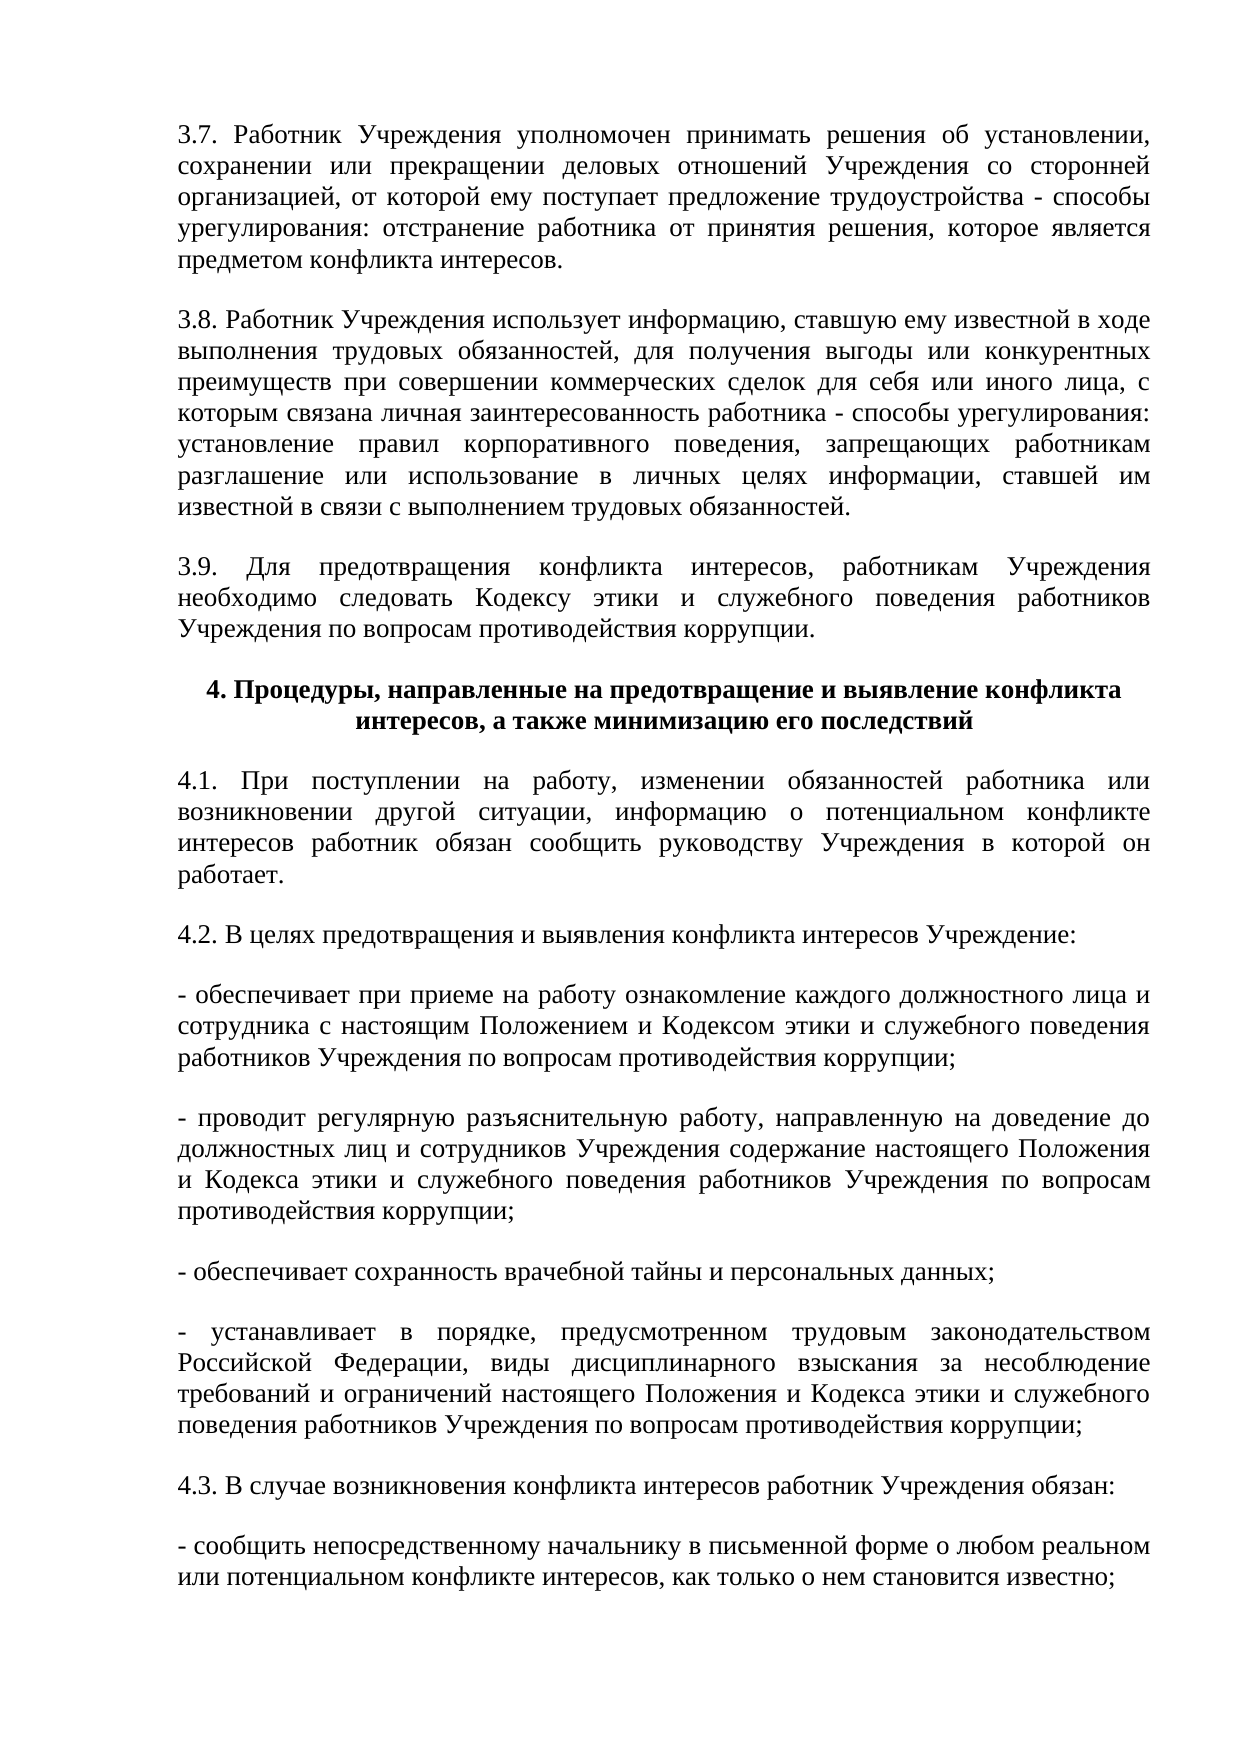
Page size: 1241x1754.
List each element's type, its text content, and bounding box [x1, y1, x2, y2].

text 3.9. Для предотвращения конфликта интересов, работникам Учреждения необходимо следовать Кодексу этики и служебного поведения работников Учреждения по вопросам противодействия коррупции. [177, 550, 1152, 644]
text - сообщить непосредственному начальнику в письменной форме о любом реальном или потенциальном конфликте интересов, как только о нем становится известно; [177, 1529, 1152, 1591]
text - обеспечивает сохранность врачебной тайны и персональных данных; [177, 1255, 1152, 1286]
text 4.2. В целях предотвращения и выявления конфликта интересов Учреждение: [177, 918, 1152, 949]
text 4.3. В случае возникновения конфликта интересов работник Учреждения обязан: [177, 1469, 1152, 1500]
text - устанавливает в порядке, предусмотренном трудовым законодательством Российской Федерации, виды дисциплинарного взыскания за несоблюдение требований и ограничений настоящего Положения и Кодекса этики и служебного поведения работников Учреждения по вопросам противодействия коррупции; [177, 1315, 1152, 1439]
text 3.7. Работник Учреждения уполномочен принимать решения об установлении, сохранении или прекращении деловых отношений Учреждения со сторонней организацией, от которой ему поступает предложение трудоустройства - способы урегулирования: отстранение работника от принятия решения, которое является предметом конфликта интересов. [177, 118, 1152, 274]
text 3.8. Работник Учреждения использует информацию, ставшую ему известной в ходе выполнения трудовых обязанностей, для получения выгоды или конкурентных преимуществ при совершении коммерческих сделок для себя или иного лица, с которым связана личная заинтересованность работника - способы урегулирования: установление правил корпоративного поведения, запрещающих работникам разглашение или использование в личных целях информации, ставшей им известной в связи с выполнением трудовых обязанностей. [177, 303, 1152, 521]
text - обеспечивает при приеме на работу ознакомление каждого должностного лица и сотрудника с настоящим Положением и Кодексом этики и служебного поведения работников Учреждения по вопросам противодействия коррупции; [177, 978, 1152, 1072]
text 4. Процедуры, направленные на предотвращение и выявление конфликта интересов, а также минимизацию его последствий [177, 673, 1152, 735]
text 4.1. При поступлении на работу, изменении обязанностей работника или возникновении другой ситуации, информацию о потенциальном конфликте интересов работник обязан сообщить руководству Учреждения в которой он работает. [177, 764, 1152, 889]
text - проводит регулярную разъяснительную работу, направленную на доведение до должностных лиц и сотрудников Учреждения содержание настоящего Положения и Кодекса этики и служебного поведения работников Учреждения по вопросам противодействия коррупции; [177, 1101, 1152, 1226]
